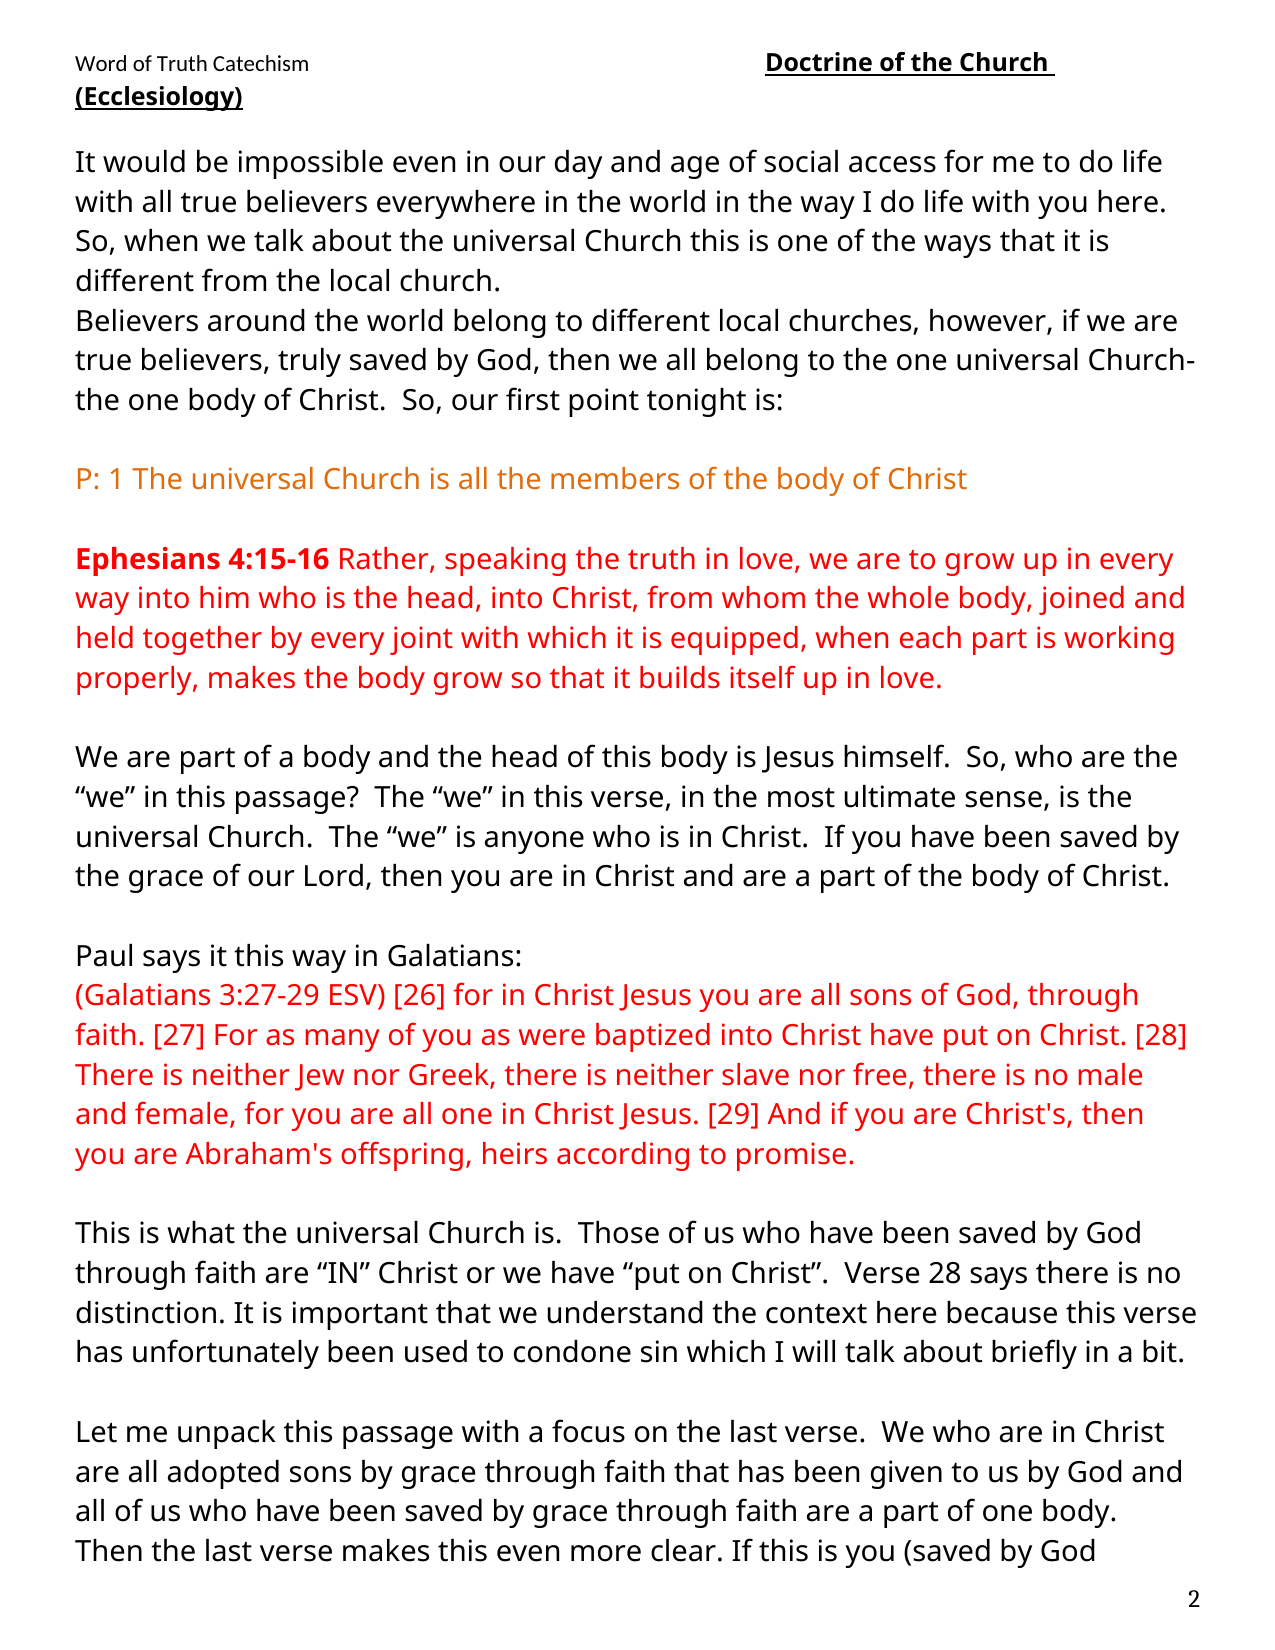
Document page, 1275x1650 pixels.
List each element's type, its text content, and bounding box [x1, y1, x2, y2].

text (Galatians 3:27-29 ESV) [26] for in Christ Jesus you are all sons of God, through faith. [27] For as many of you as were baptized into Christ have put on Christ. [28] There is neither Jew nor Greek, there is neither slave nor free, there is no male and female, for you are all one in Christ Jesus. [29] And if you are Christ's, then you are Abraham's offspring, heirs according to promise. [75, 974, 1200, 1173]
text P: 1 The universal Church is all the members of the body of Christ [75, 459, 1200, 498]
text Believers around the world belong to different local churches, however, if we are true believers, truly saved by God, then we all belong to the one universal Church- the one body of Christ. So, our first point tonight is: [75, 300, 1200, 419]
text This is what the universal Church is. Those of us who have been saved by God through faith are “IN” Christ or we have “put on Christ”. Verse 28 says there is no distinction. It is important that we understand the context here because this verse has unfortunately been used to condone sin which I will talk about briefly in a bit. [75, 1213, 1200, 1371]
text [75, 1411, 1200, 1570]
text Ephesians 4:15-16 Rather, speaking the truth in love, we are to grow up in every way into him who is the head, into Christ, from whom the whole body, joined and held together by every joint with which it is equipped, when each part is working properly, makes the body grow so that it builds itself up in love. [75, 538, 1200, 697]
text Paul says it this way in Galatians: [75, 935, 1200, 974]
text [75, 141, 1200, 300]
text We are part of a body and the head of this body is Jesus himself. So, who are the “we” in this passage? The “we” in this verse, in the most ultimate sense, is the universal Church. The “we” is anyone who is in Christ. If you have been saved by the grace of our Lord, then you are in Christ and are a part of the body of Christ. [75, 736, 1200, 935]
